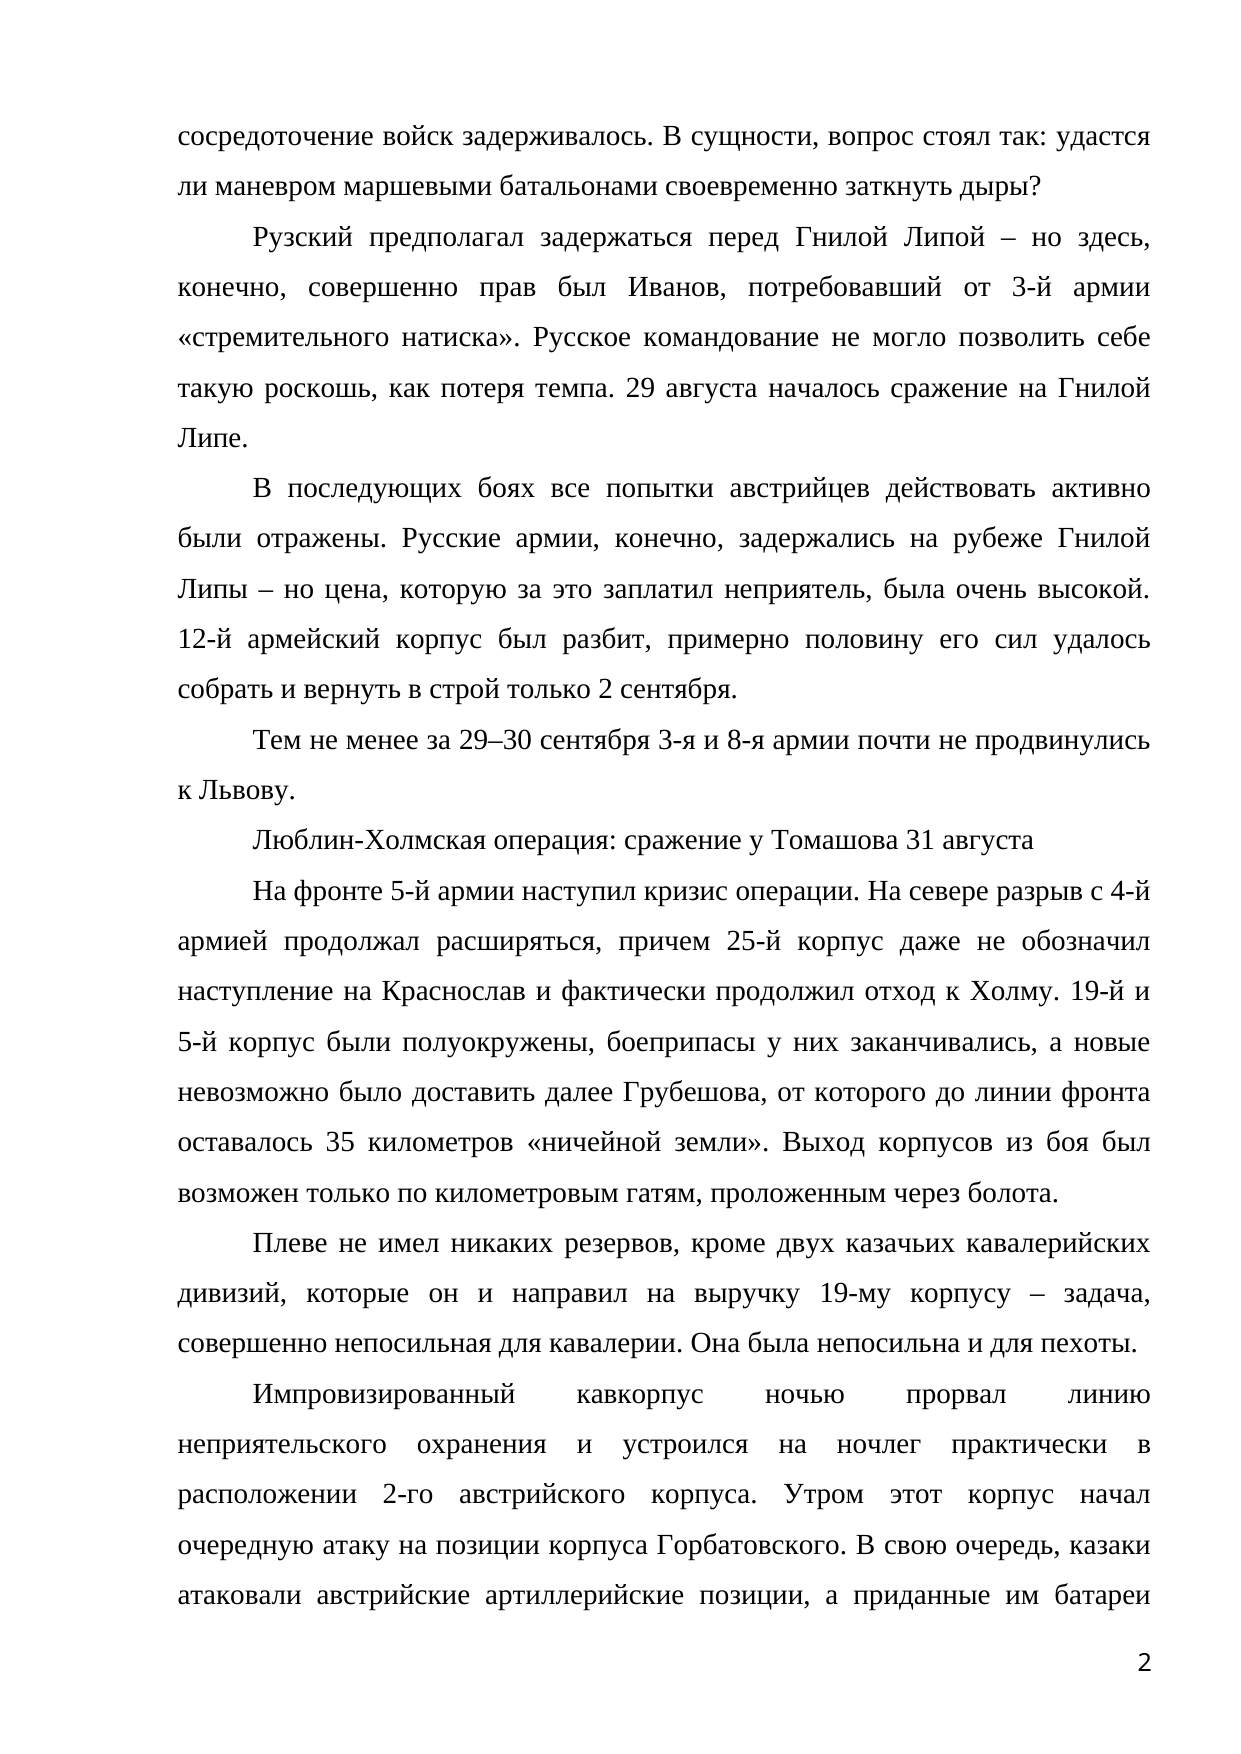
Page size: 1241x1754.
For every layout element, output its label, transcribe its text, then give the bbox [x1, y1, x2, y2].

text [177, 1376, 1152, 1611]
text Тем не менее за 29–30 сентября 3-я и 8-я армии почти не продвинулись к Львову. [177, 722, 1152, 806]
text В последующих боях все попытки австрийцев действовать активно были отражены. Русские армии, конечно, задержались на рубеже Гнилой Липы – но цена, которую за это заплатил неприятель, была очень высокой. 12-й армейский корпус был разбит, примерно половину его сил удалось собрать и вернуть в строй только 2 сентября. [177, 470, 1152, 705]
text Люблин-Холмская операция: сражение у Томашова 31 августа [177, 822, 1152, 856]
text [177, 118, 1152, 202]
text Плеве не имел никаких резервов, кроме двух казачьих кавалерийских дивизий, которые он и направил на выручку 19-му корпусу – задача, совершенно непосильная для кавалерии. Она была непосильна и для пехоты. [177, 1225, 1152, 1359]
text Рузский предполагал задержаться перед Гнилой Липой – но здесь, конечно, совершенно прав был Иванов, потребовавший от 3-й армии «стремительного натиска». Русское командование не могло позволить себе такую роскошь, как потеря темпа. 29 августа началось сражение на Гнилой Липе. [177, 219, 1152, 453]
text На фронте 5-й армии наступил кризис операции. На севере разрыв с 4-й армией продолжал расширяться, причем 25-й корпус даже не обозначил наступление на Краснослав и фактически продолжил отход к Холму. 19-й и 5-й корпус были полуокружены, боеприпасы у них заканчивались, а новые невозможно было доставить далее Грубешова, от которого до линии фронта оставалось 35 километров «ничейной земли». Выход корпусов из боя был возможен только по километровым гатям, проложенным через болота. [177, 873, 1152, 1208]
